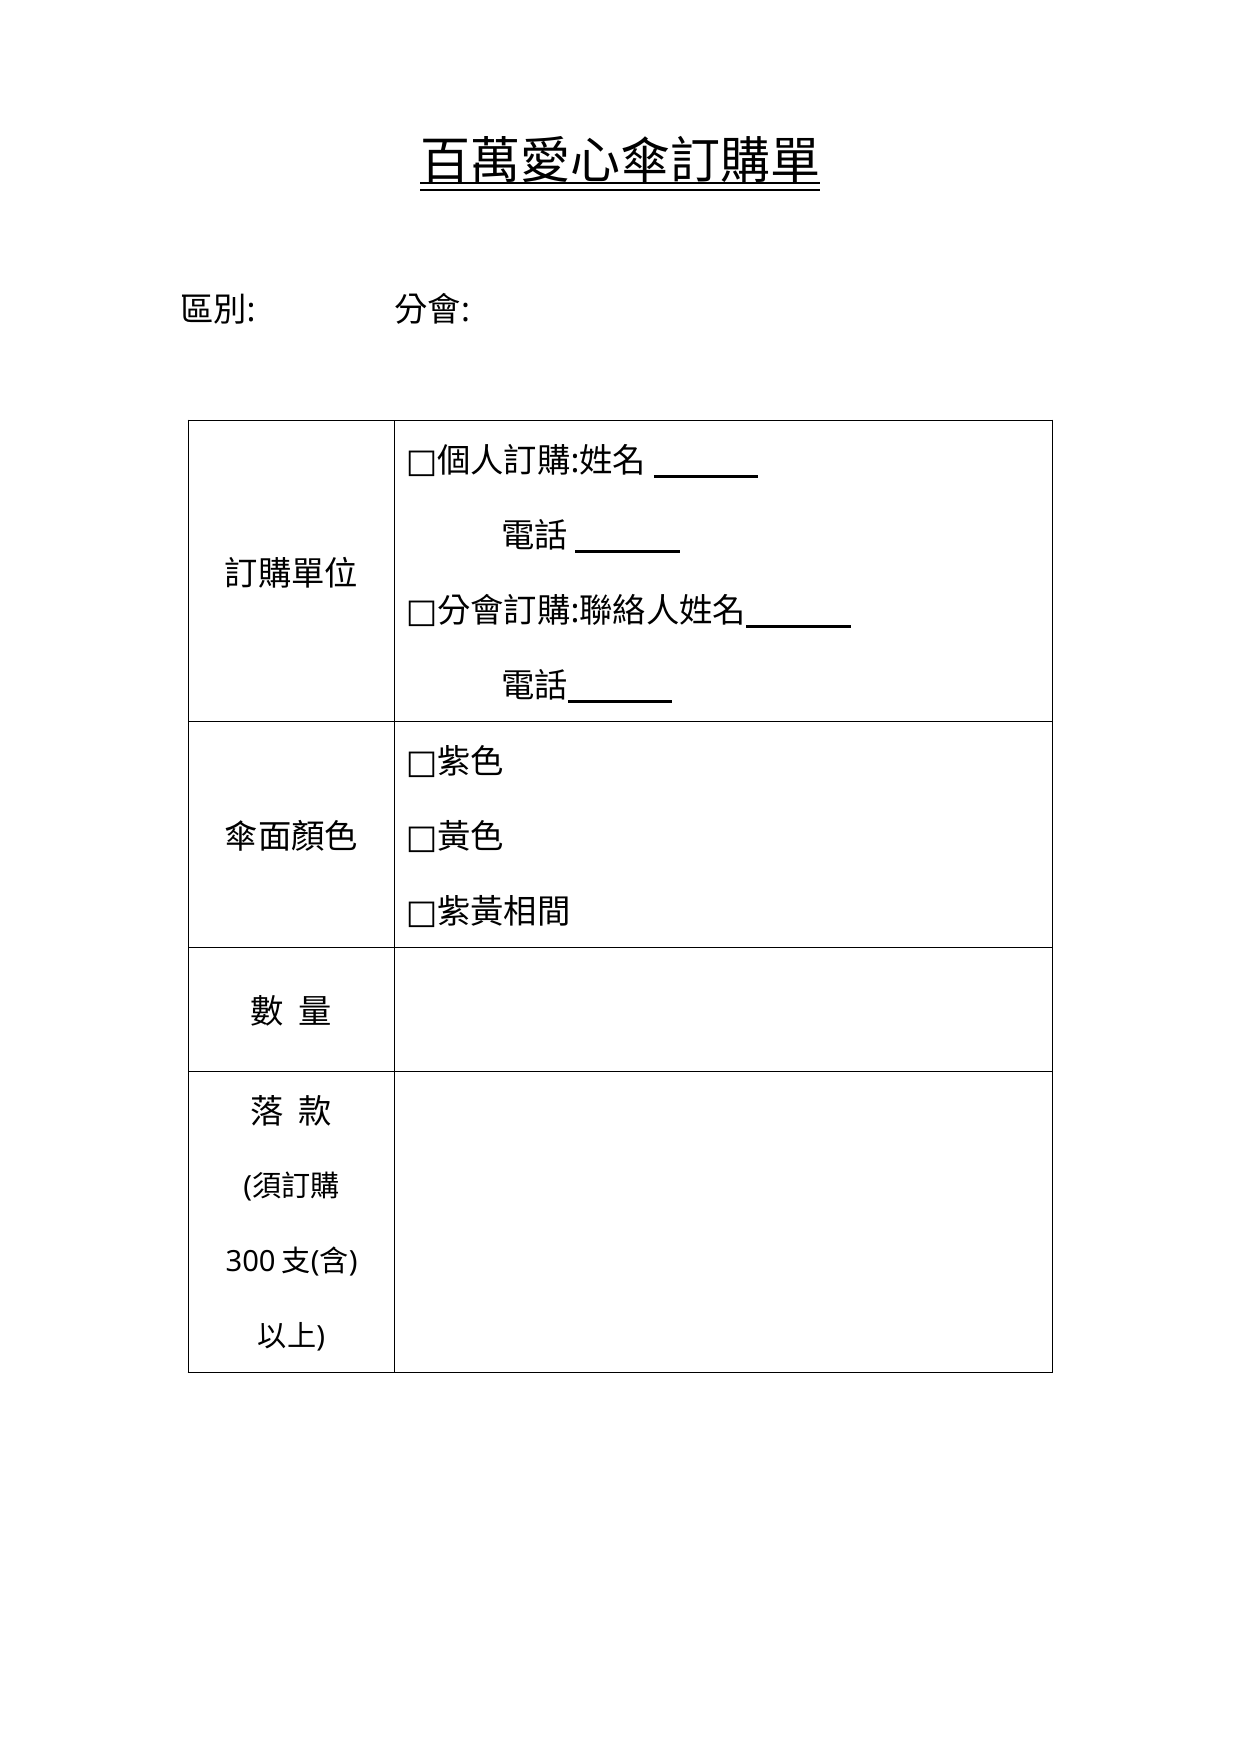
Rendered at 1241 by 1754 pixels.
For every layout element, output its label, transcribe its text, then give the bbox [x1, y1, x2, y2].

table_header 訂購單位 [189, 421, 394, 721]
table_cell □紫色 □黃色 □紫黃相間 [395, 722, 1052, 947]
table_cell 數 量 [189, 948, 394, 1071]
text 區別: 分會: [162, 269, 1078, 344]
table_cell [395, 1072, 1052, 1372]
table_cell [395, 948, 1052, 1071]
text 百萬愛心傘訂購單 [162, 119, 1078, 194]
table_cell 傘面顏色 [189, 722, 394, 947]
table_header □個人訂購:姓名 電話 □分會訂購:聯絡人姓名 電話 [395, 421, 1052, 721]
table_cell 落 款 (須訂購 300支(含) 以上) [189, 1072, 394, 1372]
